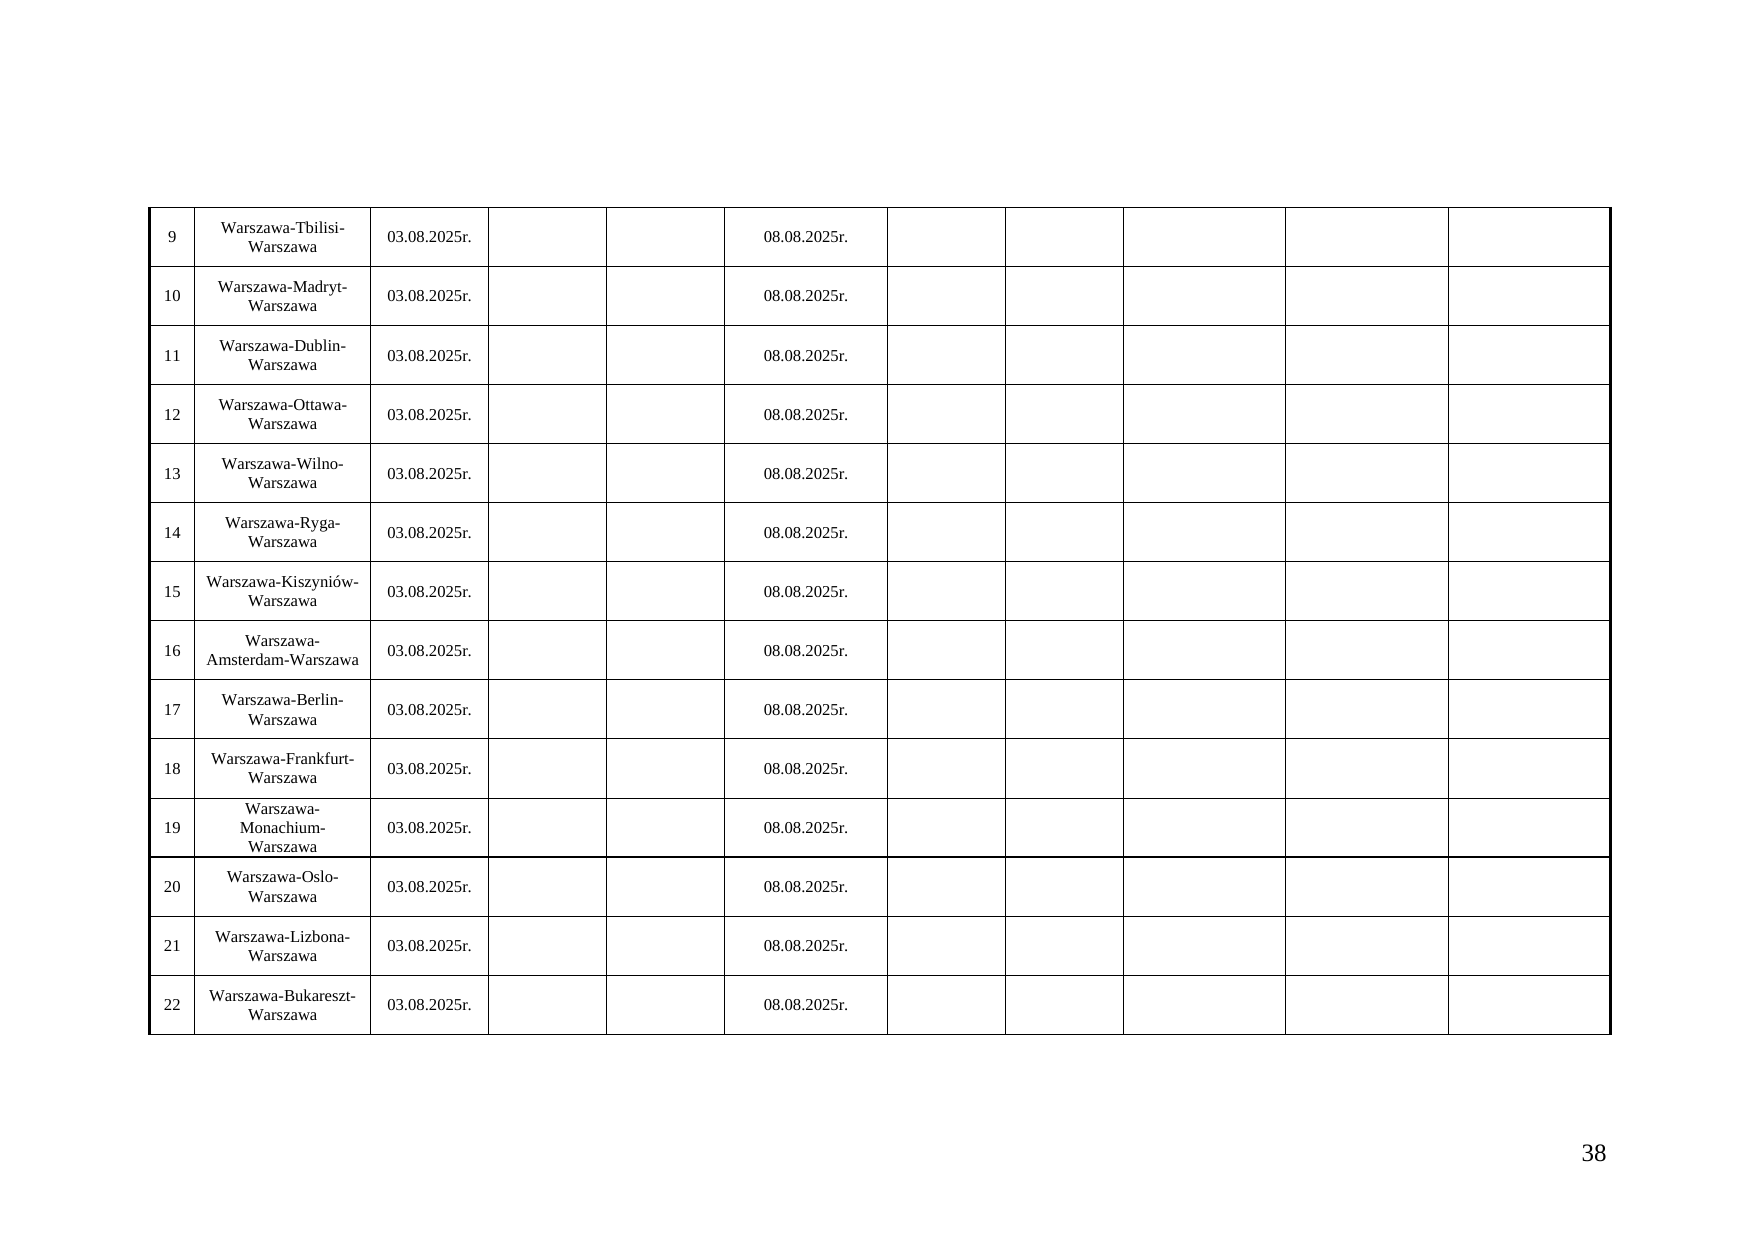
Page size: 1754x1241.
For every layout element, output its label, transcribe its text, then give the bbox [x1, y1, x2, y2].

table_cell 22 [151, 976, 194, 1034]
table_cell [607, 976, 724, 1034]
table_cell Warszawa-Tbilisi-Warszawa [195, 208, 370, 266]
table_cell [1449, 385, 1609, 443]
table_cell 03.08.2025r. [371, 739, 488, 797]
table_cell [1286, 562, 1448, 620]
table_cell [489, 444, 606, 502]
table_cell [1006, 917, 1123, 974]
table_cell [489, 562, 606, 620]
table_cell [1286, 976, 1448, 1034]
table_cell [607, 503, 724, 561]
table_cell [489, 621, 606, 679]
table_cell [1286, 621, 1448, 679]
table_cell Warszawa-Bukareszt-Warszawa [195, 976, 370, 1034]
table_cell [888, 326, 1005, 384]
table_cell [1286, 917, 1448, 974]
table_cell [607, 680, 724, 738]
table_cell [1449, 799, 1609, 856]
table_cell [489, 385, 606, 443]
table_cell [607, 208, 724, 266]
table_cell 10 [151, 267, 194, 325]
table_cell [1286, 385, 1448, 443]
table_cell [888, 444, 1005, 502]
table_cell [1006, 976, 1123, 1034]
table_cell [1006, 326, 1123, 384]
table_cell [1286, 858, 1448, 916]
table_cell [1449, 503, 1609, 561]
table_cell [888, 621, 1005, 679]
table_cell [1286, 444, 1448, 502]
table_cell [888, 385, 1005, 443]
table_cell 12 [151, 385, 194, 443]
table_cell 03.08.2025r. [371, 208, 488, 266]
table_cell [888, 976, 1005, 1034]
table_cell Warszawa-Amsterdam-Warszawa [195, 621, 370, 679]
table_cell Warszawa-Ottawa-Warszawa [195, 385, 370, 443]
table_cell [1449, 917, 1609, 974]
table_cell [489, 739, 606, 797]
table_cell 03.08.2025r. [371, 503, 488, 561]
table_cell [489, 976, 606, 1034]
table_cell [1124, 680, 1285, 738]
table_cell 14 [151, 503, 194, 561]
table_cell 9 [151, 208, 194, 266]
table_cell 08.08.2025r. [725, 680, 887, 738]
table_cell [888, 503, 1005, 561]
table_cell 08.08.2025r. [725, 799, 887, 856]
table_cell Warszawa-Frankfurt-Warszawa [195, 739, 370, 797]
table_cell [888, 799, 1005, 856]
table_cell [1006, 739, 1123, 797]
table_cell [1124, 739, 1285, 797]
table_cell [1449, 739, 1609, 797]
table_cell 13 [151, 444, 194, 502]
table_cell 08.08.2025r. [725, 917, 887, 974]
table_cell [607, 326, 724, 384]
table_cell 11 [151, 326, 194, 384]
table_cell 03.08.2025r. [371, 621, 488, 679]
table_cell Warszawa-Monachium-Warszawa [195, 799, 370, 856]
table_cell [607, 385, 724, 443]
table_cell 08.08.2025r. [725, 326, 887, 384]
table_cell [1006, 385, 1123, 443]
table_cell [888, 267, 1005, 325]
table_cell [1006, 680, 1123, 738]
table_cell [1124, 503, 1285, 561]
table_cell [1286, 739, 1448, 797]
table_cell [1124, 562, 1285, 620]
table_cell [1449, 858, 1609, 916]
table_cell [1286, 503, 1448, 561]
table_cell Warszawa-Lizbona-Warszawa [195, 917, 370, 974]
table_cell 03.08.2025r. [371, 976, 488, 1034]
table_cell [1449, 680, 1609, 738]
table_cell [1006, 503, 1123, 561]
table_cell 03.08.2025r. [371, 444, 488, 502]
table_cell [1124, 267, 1285, 325]
table_cell [888, 208, 1005, 266]
table_cell 08.08.2025r. [725, 562, 887, 620]
table_cell [1124, 326, 1285, 384]
table_cell [607, 799, 724, 856]
table_cell Warszawa-Wilno-Warszawa [195, 444, 370, 502]
table_cell [1006, 444, 1123, 502]
table_cell [1449, 267, 1609, 325]
table_cell [607, 917, 724, 974]
table_cell [1449, 562, 1609, 620]
table_cell [1006, 562, 1123, 620]
table_cell Warszawa-Madryt-Warszawa [195, 267, 370, 325]
table_cell [489, 208, 606, 266]
table_cell 19 [151, 799, 194, 856]
table_cell 08.08.2025r. [725, 858, 887, 916]
table_cell Warszawa-Berlin-Warszawa [195, 680, 370, 738]
table_cell [1124, 385, 1285, 443]
table_cell Warszawa-Kiszyniów-Warszawa [195, 562, 370, 620]
table_cell 08.08.2025r. [725, 385, 887, 443]
table_cell [1286, 680, 1448, 738]
table_cell 03.08.2025r. [371, 267, 488, 325]
table_cell 18 [151, 739, 194, 797]
table_cell [1449, 976, 1609, 1034]
table_cell [1006, 799, 1123, 856]
table_cell 16 [151, 621, 194, 679]
table_cell [1449, 621, 1609, 679]
table_cell 08.08.2025r. [725, 444, 887, 502]
table_cell [888, 562, 1005, 620]
table_cell [489, 799, 606, 856]
table_cell [1124, 917, 1285, 974]
table_cell [607, 562, 724, 620]
table_cell [1124, 858, 1285, 916]
table_cell [489, 503, 606, 561]
table_cell 08.08.2025r. [725, 976, 887, 1034]
table_cell [1124, 976, 1285, 1034]
table_cell 03.08.2025r. [371, 385, 488, 443]
table_cell [607, 267, 724, 325]
table_cell 08.08.2025r. [725, 503, 887, 561]
table_cell [1006, 621, 1123, 679]
table_cell [607, 858, 724, 916]
table_cell Warszawa-Dublin-Warszawa [195, 326, 370, 384]
table_cell 03.08.2025r. [371, 858, 488, 916]
table_cell [1124, 208, 1285, 266]
table_cell [1286, 799, 1448, 856]
table_cell 08.08.2025r. [725, 621, 887, 679]
table_cell 03.08.2025r. [371, 799, 488, 856]
table_cell [607, 621, 724, 679]
table_cell [1006, 858, 1123, 916]
table_cell [1449, 326, 1609, 384]
table_cell 03.08.2025r. [371, 326, 488, 384]
table_cell [1449, 208, 1609, 266]
table_cell 03.08.2025r. [371, 917, 488, 974]
table_cell [1449, 444, 1609, 502]
table_cell [489, 326, 606, 384]
table_cell 20 [151, 858, 194, 916]
table_cell [1286, 326, 1448, 384]
table_cell Warszawa-Oslo-Warszawa [195, 858, 370, 916]
table_cell 08.08.2025r. [725, 267, 887, 325]
table_cell 03.08.2025r. [371, 562, 488, 620]
table_cell 15 [151, 562, 194, 620]
table_cell [607, 444, 724, 502]
table_cell [489, 858, 606, 916]
table_cell 08.08.2025r. [725, 208, 887, 266]
table_cell [1006, 267, 1123, 325]
table_cell [489, 680, 606, 738]
table_cell [489, 917, 606, 974]
table_cell 21 [151, 917, 194, 974]
table_cell [1124, 799, 1285, 856]
table_cell [489, 267, 606, 325]
table_cell 17 [151, 680, 194, 738]
table_cell [888, 680, 1005, 738]
table_cell 03.08.2025r. [371, 680, 488, 738]
table_cell Warszawa-Ryga-Warszawa [195, 503, 370, 561]
table_cell [1286, 208, 1448, 266]
table_cell [1286, 267, 1448, 325]
table_cell [607, 739, 724, 797]
table_cell [1124, 621, 1285, 679]
table_cell [888, 739, 1005, 797]
table_cell [1006, 208, 1123, 266]
table_cell [888, 858, 1005, 916]
table_cell [1124, 444, 1285, 502]
table_cell [888, 917, 1005, 974]
table_cell 08.08.2025r. [725, 739, 887, 797]
